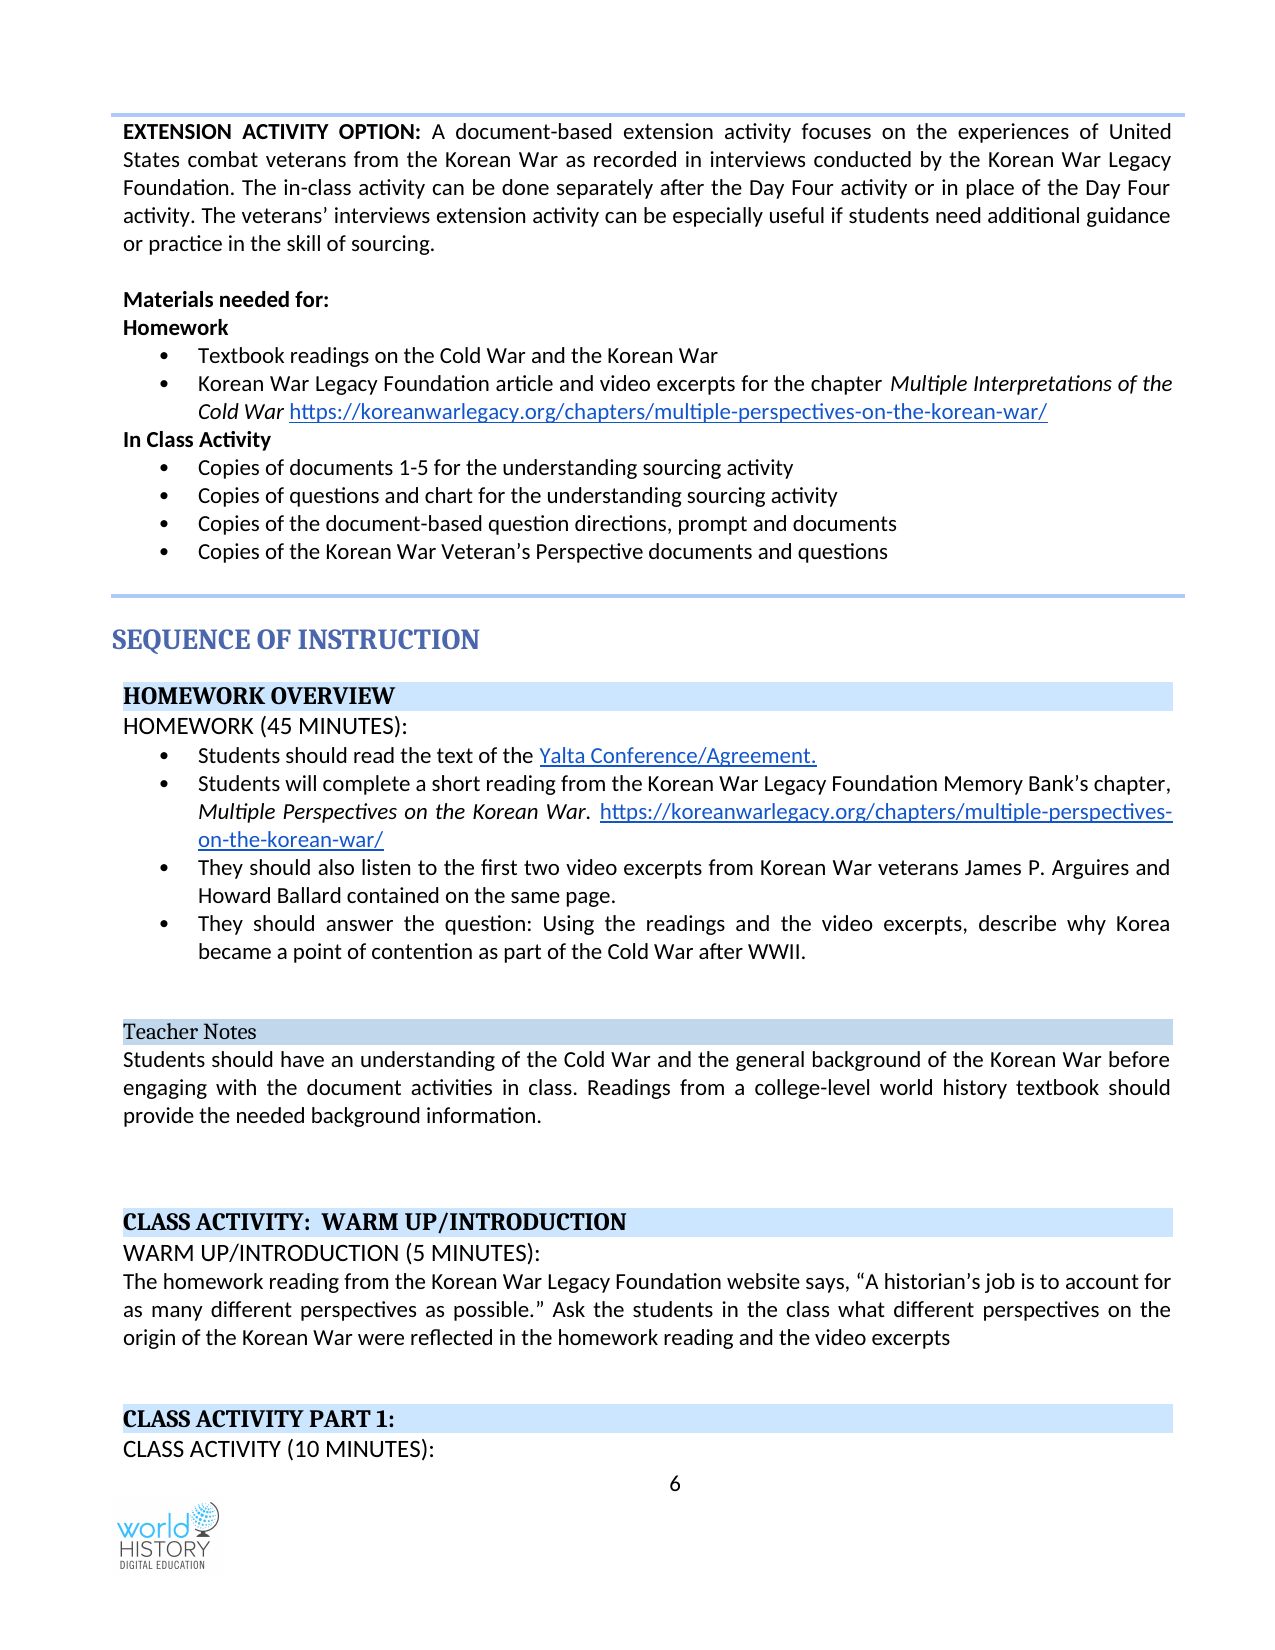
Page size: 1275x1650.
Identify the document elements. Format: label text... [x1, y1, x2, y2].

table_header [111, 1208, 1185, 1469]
table_header HOMEWORK OVERVIEW HOMEWORK (45 MINUTES): Students should read the text of the Yalta Conference/Agreement. Students will complete a short reading from the Korean War Legacy Foundation Memory Bank’s chapter, Multiple Perspectives on the Korean War. https://koreanwarlegacy.org/chapters/multiple-perspectives-on-the-korean-war/ They should also listen to the first two video excerpts from Korean War veterans James P. Arguires and Howard Ballard contained on the same page. They should answer the question: Using the readings and the video excerpts, describe why Korea became a point of contention as part of the Cold War after WWII. Teacher Notes Students should have an understanding of the Cold War and the general background of the Korean War before engaging with the document activities in class. Readings from a college-level world history textbook should provide the needed background information. [111, 682, 1185, 1155]
picture [112, 1497, 223, 1575]
text SEQUENCE OF INSTRUCTION [112, 623, 1162, 657]
